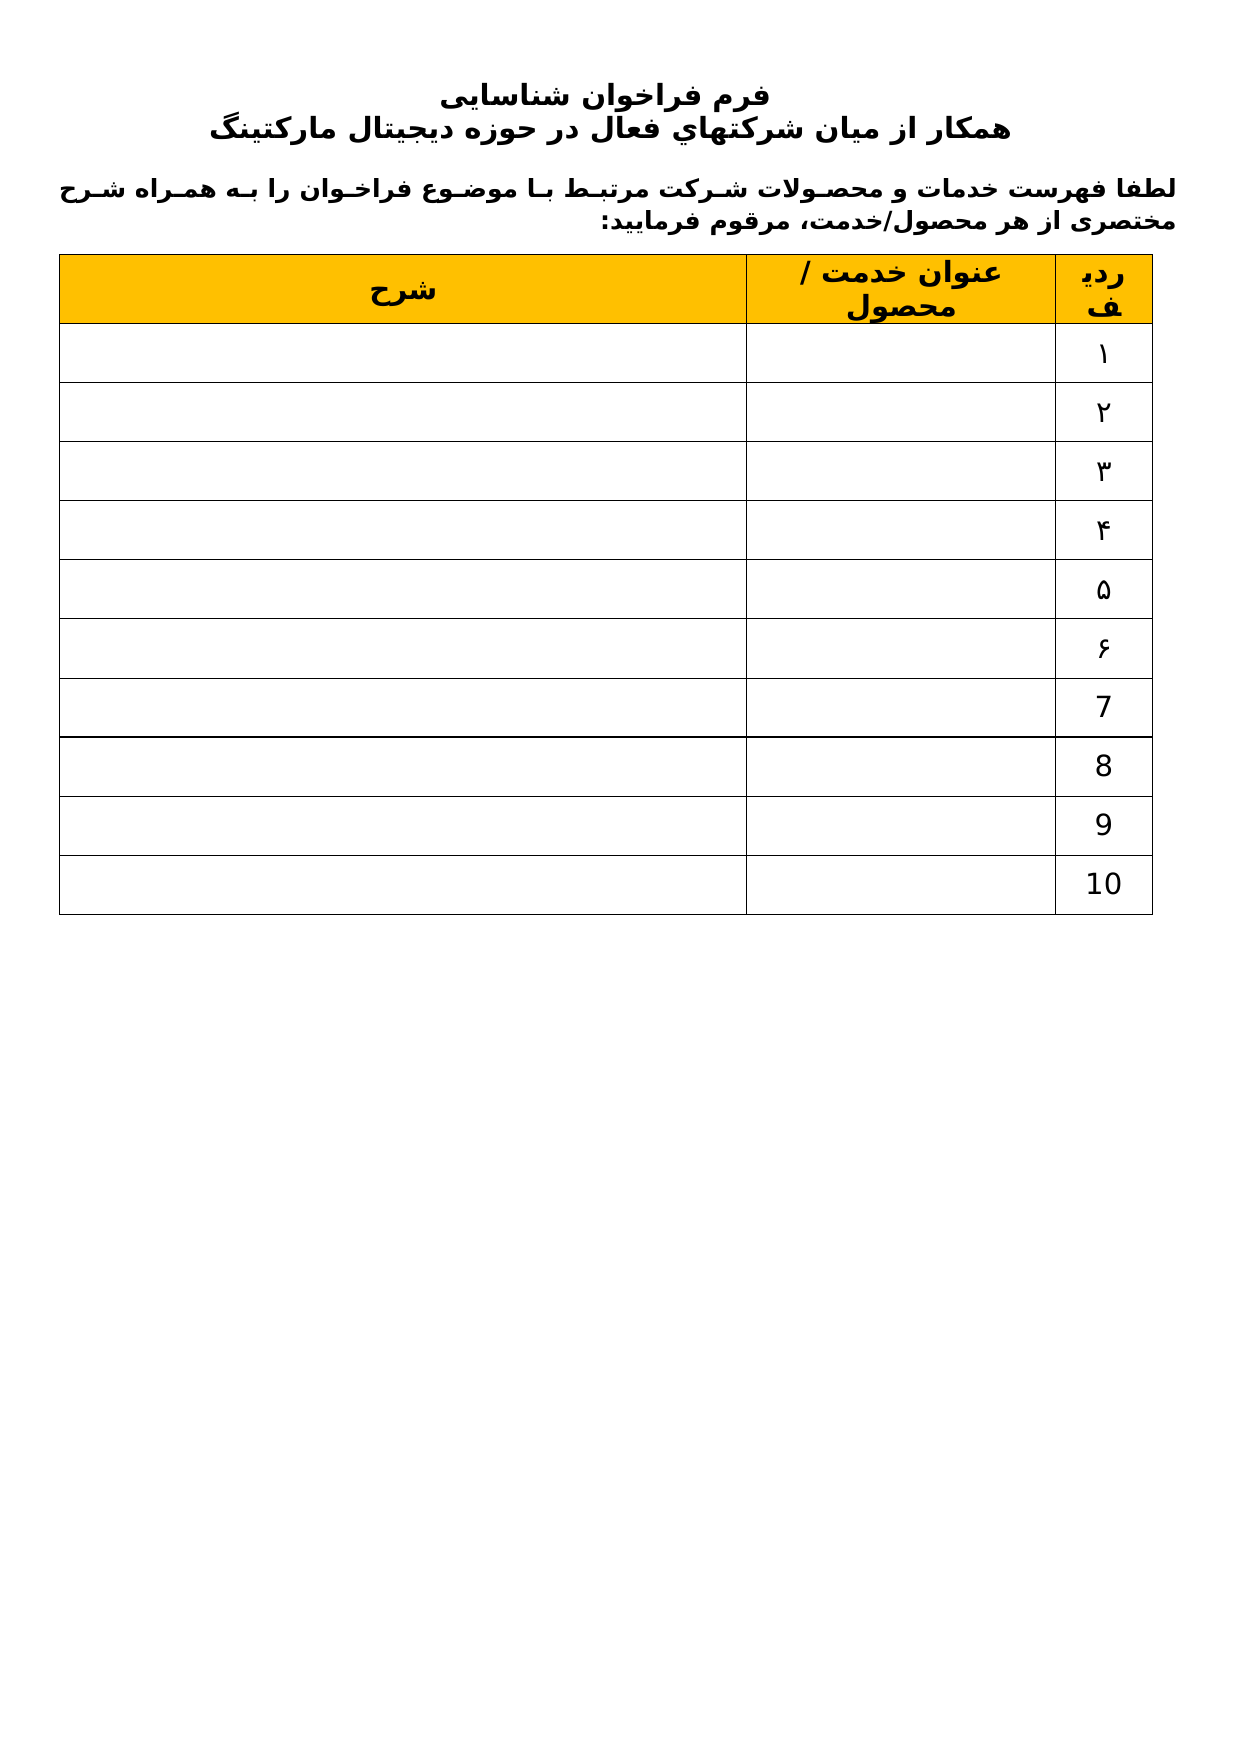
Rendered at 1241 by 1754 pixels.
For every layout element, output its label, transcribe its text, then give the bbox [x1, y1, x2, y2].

table_cell [747, 679, 1055, 736]
table_cell [747, 856, 1055, 914]
table_cell ۲ [1056, 383, 1152, 441]
table_cell ۶ [1056, 619, 1152, 677]
table_header شرح [60, 255, 746, 323]
table_cell [747, 560, 1055, 618]
table_cell [747, 324, 1055, 382]
table_cell [60, 738, 746, 796]
table_cell [747, 619, 1055, 677]
table_cell [60, 501, 746, 559]
table_cell 10 [1056, 856, 1152, 914]
table_cell ۳ [1056, 442, 1152, 500]
table_cell [60, 619, 746, 677]
table_cell [747, 383, 1055, 441]
table_cell [60, 560, 746, 618]
table_cell [60, 383, 746, 441]
table_cell 7 [1056, 679, 1152, 736]
table_cell [747, 797, 1055, 854]
table_cell [747, 442, 1055, 500]
table_cell ۴ [1056, 501, 1152, 559]
table_header ردیف [1056, 255, 1152, 323]
table_cell [60, 442, 746, 500]
table_cell ۵ [1056, 560, 1152, 618]
table_cell [747, 501, 1055, 559]
table_cell 9 [1056, 797, 1152, 854]
text لطفا فهرست خدمات و محصولات شرکت مرتبط با موضوع فراخوان را به همراه شرح مختصری از هر محصول/خدمت، مرقوم فرمایید: [59, 174, 1177, 235]
table_cell [747, 738, 1055, 796]
table_cell ۱ [1056, 324, 1152, 382]
table_cell [60, 856, 746, 914]
table_cell [60, 797, 746, 854]
table_cell [60, 324, 746, 382]
table_cell [60, 679, 746, 736]
table_header عنوان خدمت / محصول [747, 255, 1055, 323]
table_cell 8 [1056, 738, 1152, 796]
